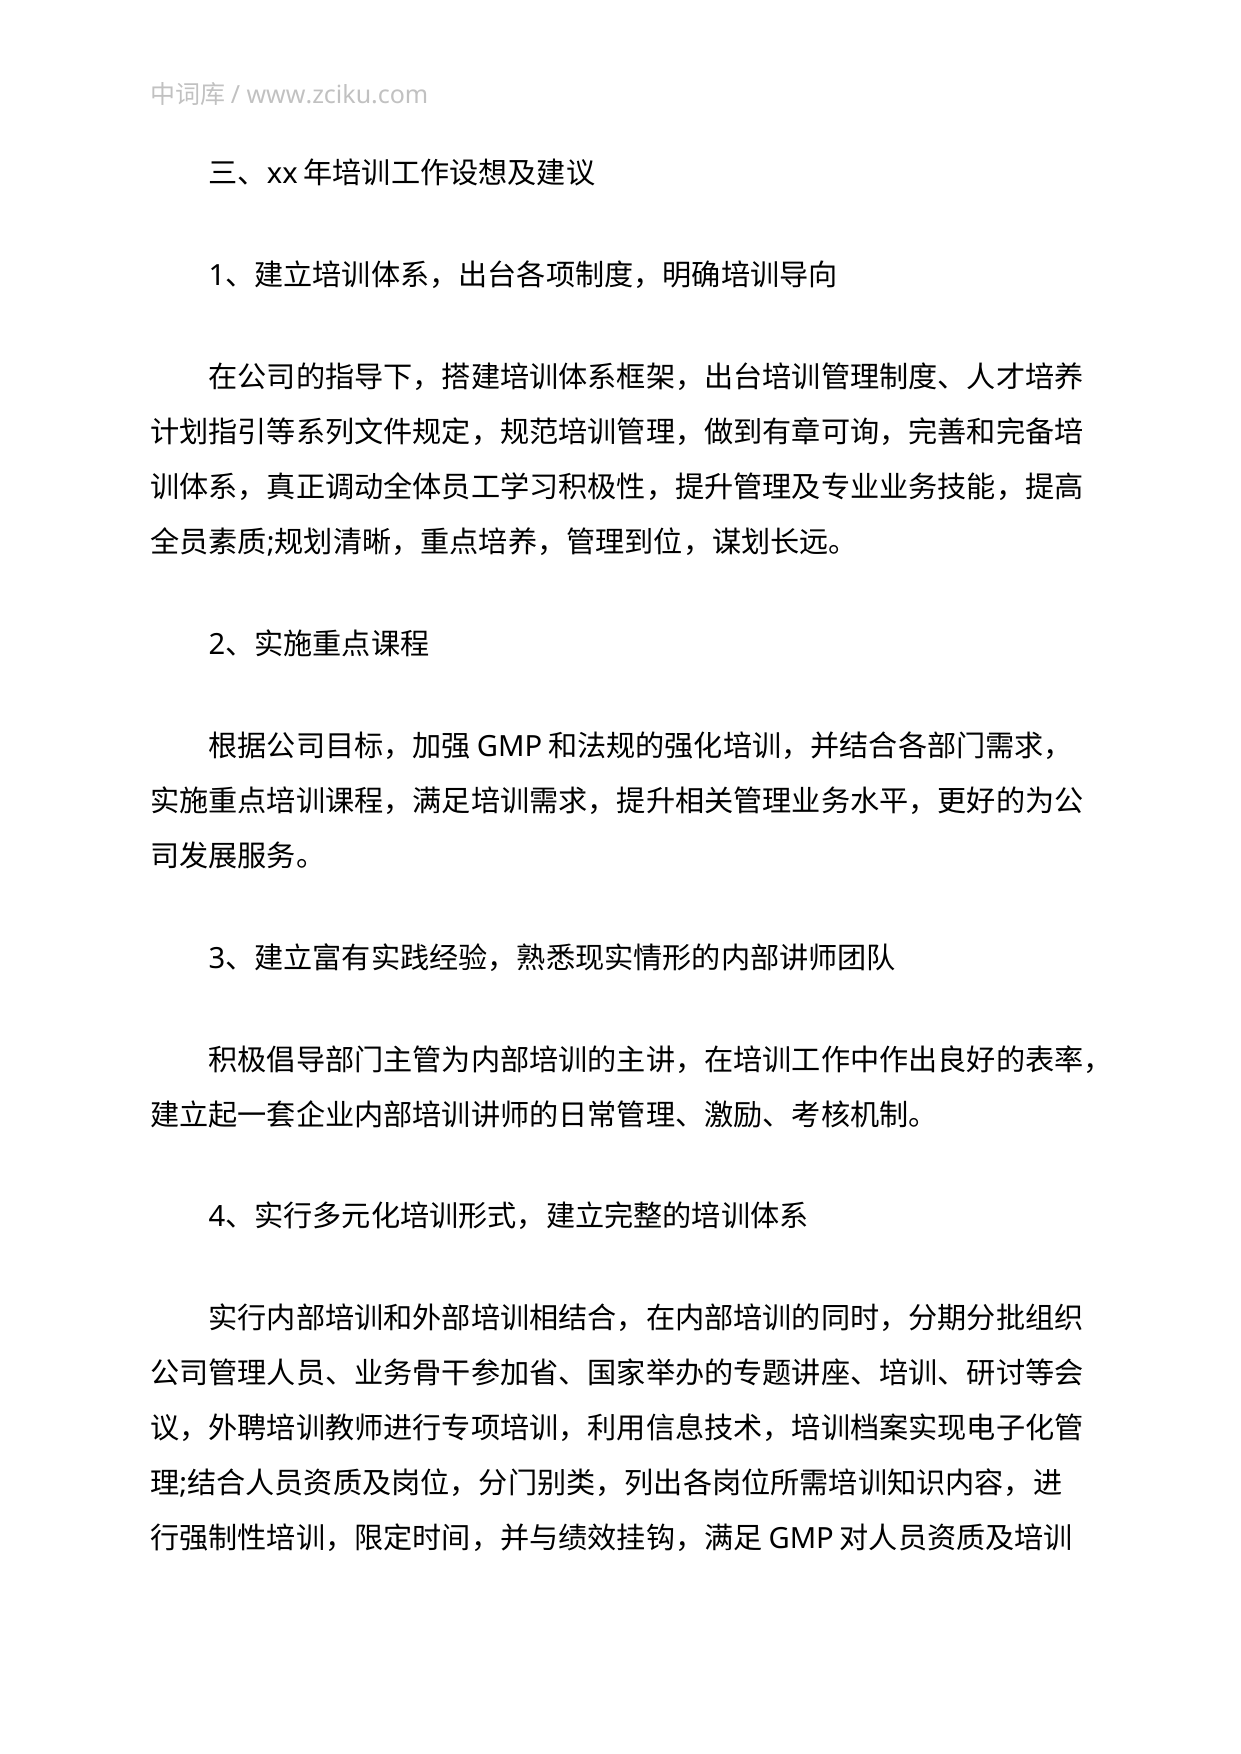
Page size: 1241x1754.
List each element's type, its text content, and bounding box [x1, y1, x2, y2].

text 根据公司目标，加强GMP和法规的强化培训，并结合各部门需求，实施重点培训课程，满足培训需求，提升相关管理业务水平，更好的为公司发展服务。 [150, 723, 1090, 875]
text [150, 1295, 1090, 1557]
text 1、建立培训体系，出台各项制度，明确培训导向 [150, 252, 1090, 294]
text 3、建立富有实践经验，熟悉现实情形的内部讲师团队 [150, 934, 1090, 977]
text 在公司的指导下，搭建培训体系框架，出台培训管理制度、人才培养计划指引等系列文件规定，规范培训管理，做到有章可询，完善和完备培训体系，真正调动全体员工学习积极性，提升管理及专业业务技能，提高全员素质;规划清晰，重点培养，管理到位，谋划长远。 [150, 354, 1090, 561]
text 积极倡导部门主管为内部培训的主讲，在培训工作中作出良好的表率，建立起一套企业内部培训讲师的日常管理、激励、考核机制。 [150, 1036, 1090, 1133]
text 2、实施重点课程 [150, 621, 1090, 663]
text 三、xx年培训工作设想及建议 [150, 150, 1090, 192]
text 4、实行多元化培训形式，建立完整的培训体系 [150, 1193, 1090, 1235]
